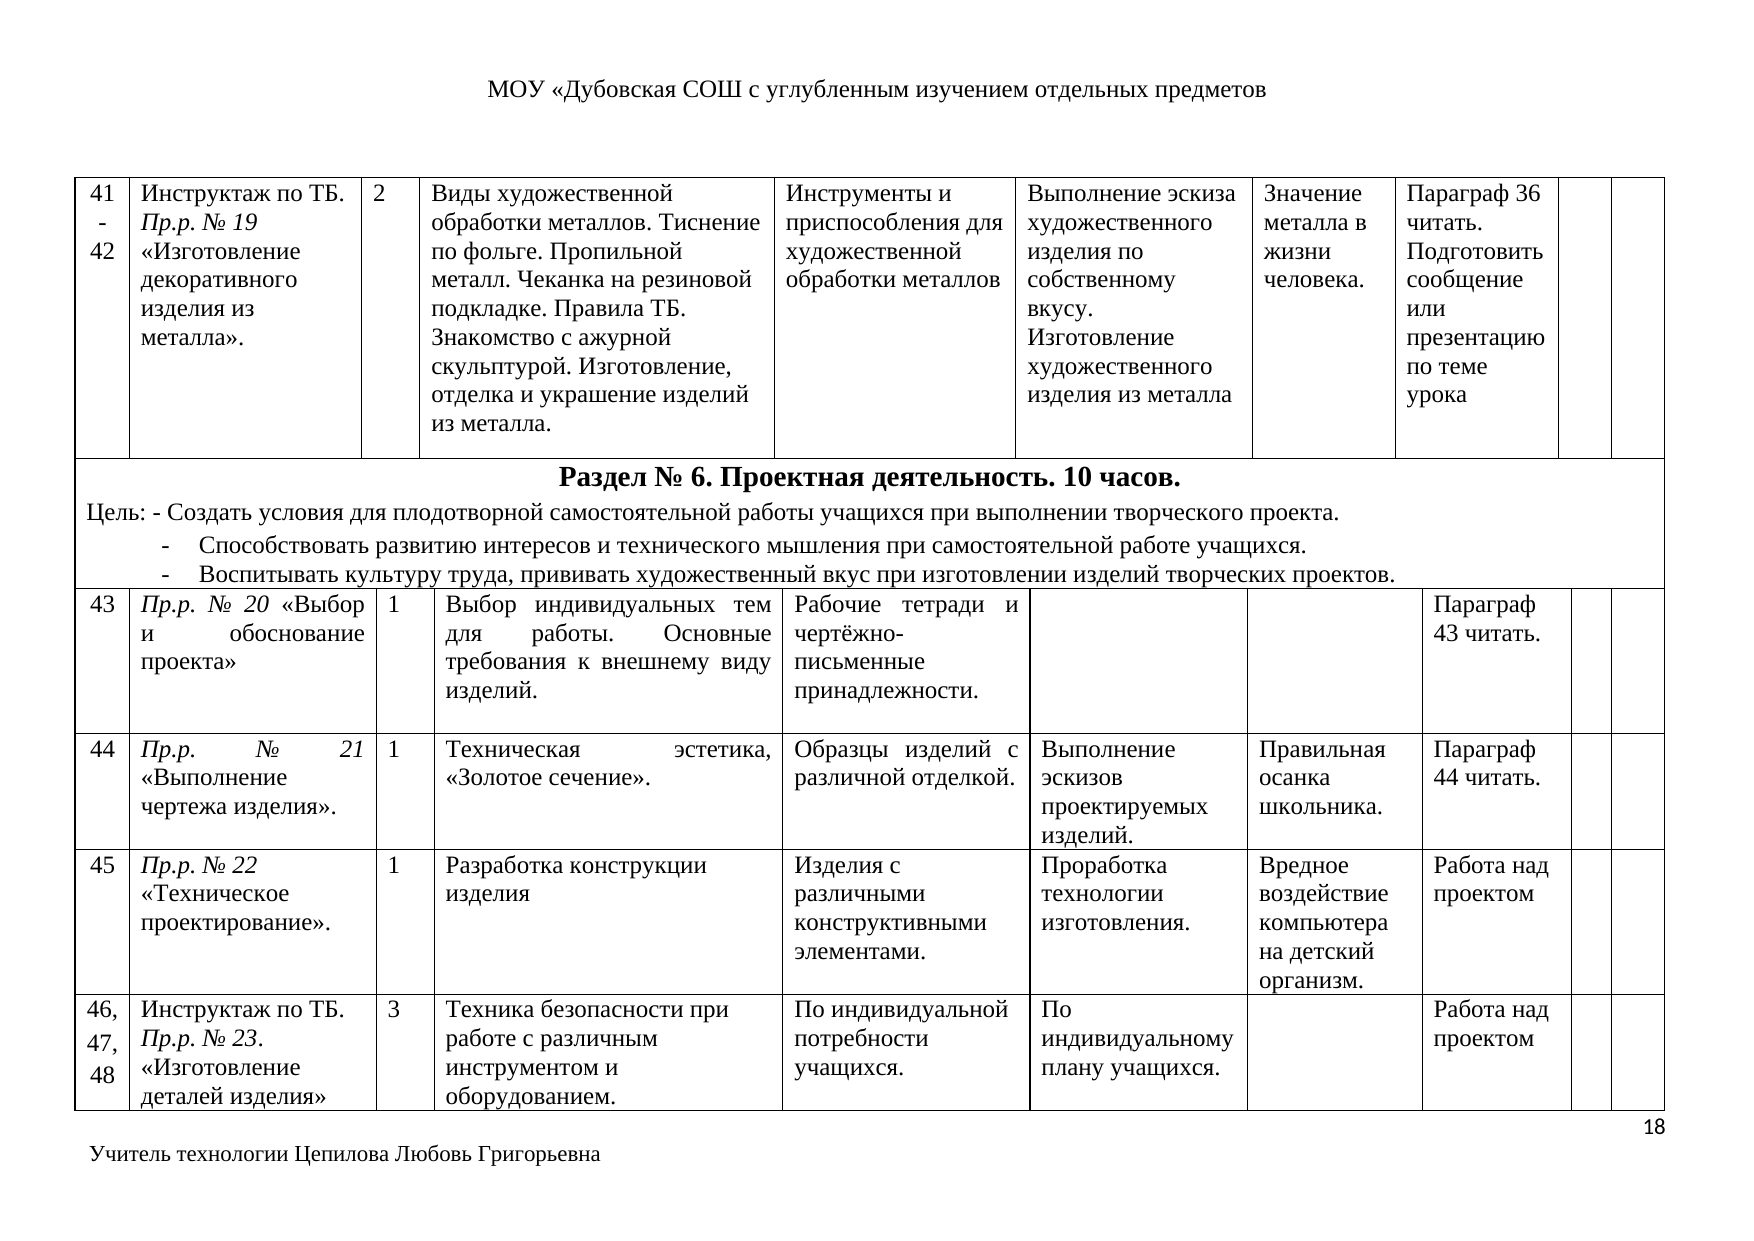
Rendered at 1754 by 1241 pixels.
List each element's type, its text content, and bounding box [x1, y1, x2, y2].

table_cell Работа над проектом [1423, 995, 1571, 1109]
table_cell Параграф 43 читать. [1423, 589, 1571, 733]
table_cell [1572, 734, 1611, 849]
table_cell Изделия с различными конструктивными элементами. [783, 850, 1029, 993]
table_cell Рабочие тетради и чертёжно-письменные принадлежности. [783, 589, 1029, 733]
table_cell 3 [377, 995, 434, 1109]
table_cell Техника безопасности при работе с различным инструментом и оборудованием. [435, 995, 782, 1109]
table_cell [1559, 178, 1611, 458]
table_cell Выбор индивидуальных тем для работы. Основные требования к внешнему виду изделий. [435, 589, 782, 733]
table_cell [1031, 995, 1247, 1109]
table_cell 43 [76, 589, 129, 733]
table_cell 2 [362, 178, 419, 458]
table_cell Параграф 36 читать. Подготовить сообщение или презентацию по теме урока [1396, 178, 1558, 458]
table_cell [1612, 995, 1664, 1109]
table_cell [1031, 589, 1247, 733]
table_cell [1612, 734, 1664, 849]
table_cell Пр.р. № 22 «Техническое проектирование». [130, 850, 376, 993]
table_cell 1 [377, 850, 434, 993]
table_cell 1 [377, 589, 434, 733]
table_cell 45 [76, 850, 129, 993]
table_cell Значение металла в жизни человека. [1253, 178, 1395, 458]
table_cell Техническая эстетика, «Золотое сечение». [435, 734, 782, 849]
table_cell [1248, 995, 1422, 1109]
table_cell [1612, 850, 1664, 993]
table_cell Параграф 44 читать. [1423, 734, 1571, 849]
table_cell Работа над проектом [1423, 850, 1571, 993]
table_cell 44 [76, 734, 129, 849]
table_cell 1 [377, 734, 434, 849]
table_cell Правильная осанка школьника. [1248, 734, 1422, 849]
table_cell [1572, 995, 1611, 1109]
table_cell Инструменты и приспособления для художественной обработки металлов [775, 178, 1015, 458]
table_cell [1248, 589, 1422, 733]
table_cell Выполнение эскиза художественного изделия по собственному вкусу. Изготовление художественного изделия из металла [1016, 178, 1252, 458]
table_cell Вредное воздействие компьютера на детский организм. [1248, 850, 1422, 993]
table_cell Проработка технологии изготовления. [1031, 850, 1247, 993]
table_cell [1572, 589, 1611, 733]
table_cell [1612, 589, 1664, 733]
table_cell Образцы изделий с различной отделкой. [783, 734, 1029, 849]
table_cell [783, 995, 1029, 1109]
table_cell 41-42 [76, 178, 129, 458]
table_cell Пр.р. № 21 «Выполнение чертежа изделия». [130, 734, 376, 849]
table_cell Разработка конструкции изделия [435, 850, 782, 993]
table_cell [1612, 178, 1664, 458]
table_cell [1572, 850, 1611, 993]
table_cell Виды художественной обработки металлов. Тиснение по фольге. Пропильной металл. Чеканка на резиновой подкладке. Правила ТБ. Знакомство с ажурной скульптурой. Изготовление, отделка и украшение изделий из металла. [420, 178, 774, 458]
table_cell Инструктаж по ТБ. Пр.р. № 19 «Изготовление декоративного изделия из металла». [130, 178, 361, 458]
table_cell Выполнение эскизов проектируемых изделий. [1031, 734, 1247, 849]
table_cell Пр.р. № 20 «Выбор и обоснование проекта» [130, 589, 376, 733]
table_cell 46,47, 48 [76, 995, 129, 1109]
table_cell Раздел № 6. Проектная деятельность. 10 часов. Цель: - Создать условия для плодотворной самостоятельной работы учащихся при выполнении творческого проекта. Способствовать развитию интересов и технического мышления при самостоятельной работе учащихся. Воспитывать культуру труда, прививать художественный вкус при изготовлении изделий творческих проектов. [76, 459, 1664, 588]
table_cell Инструктаж по ТБ. Пр.р. № 23. «Изготовление деталей изделия» [130, 995, 376, 1109]
